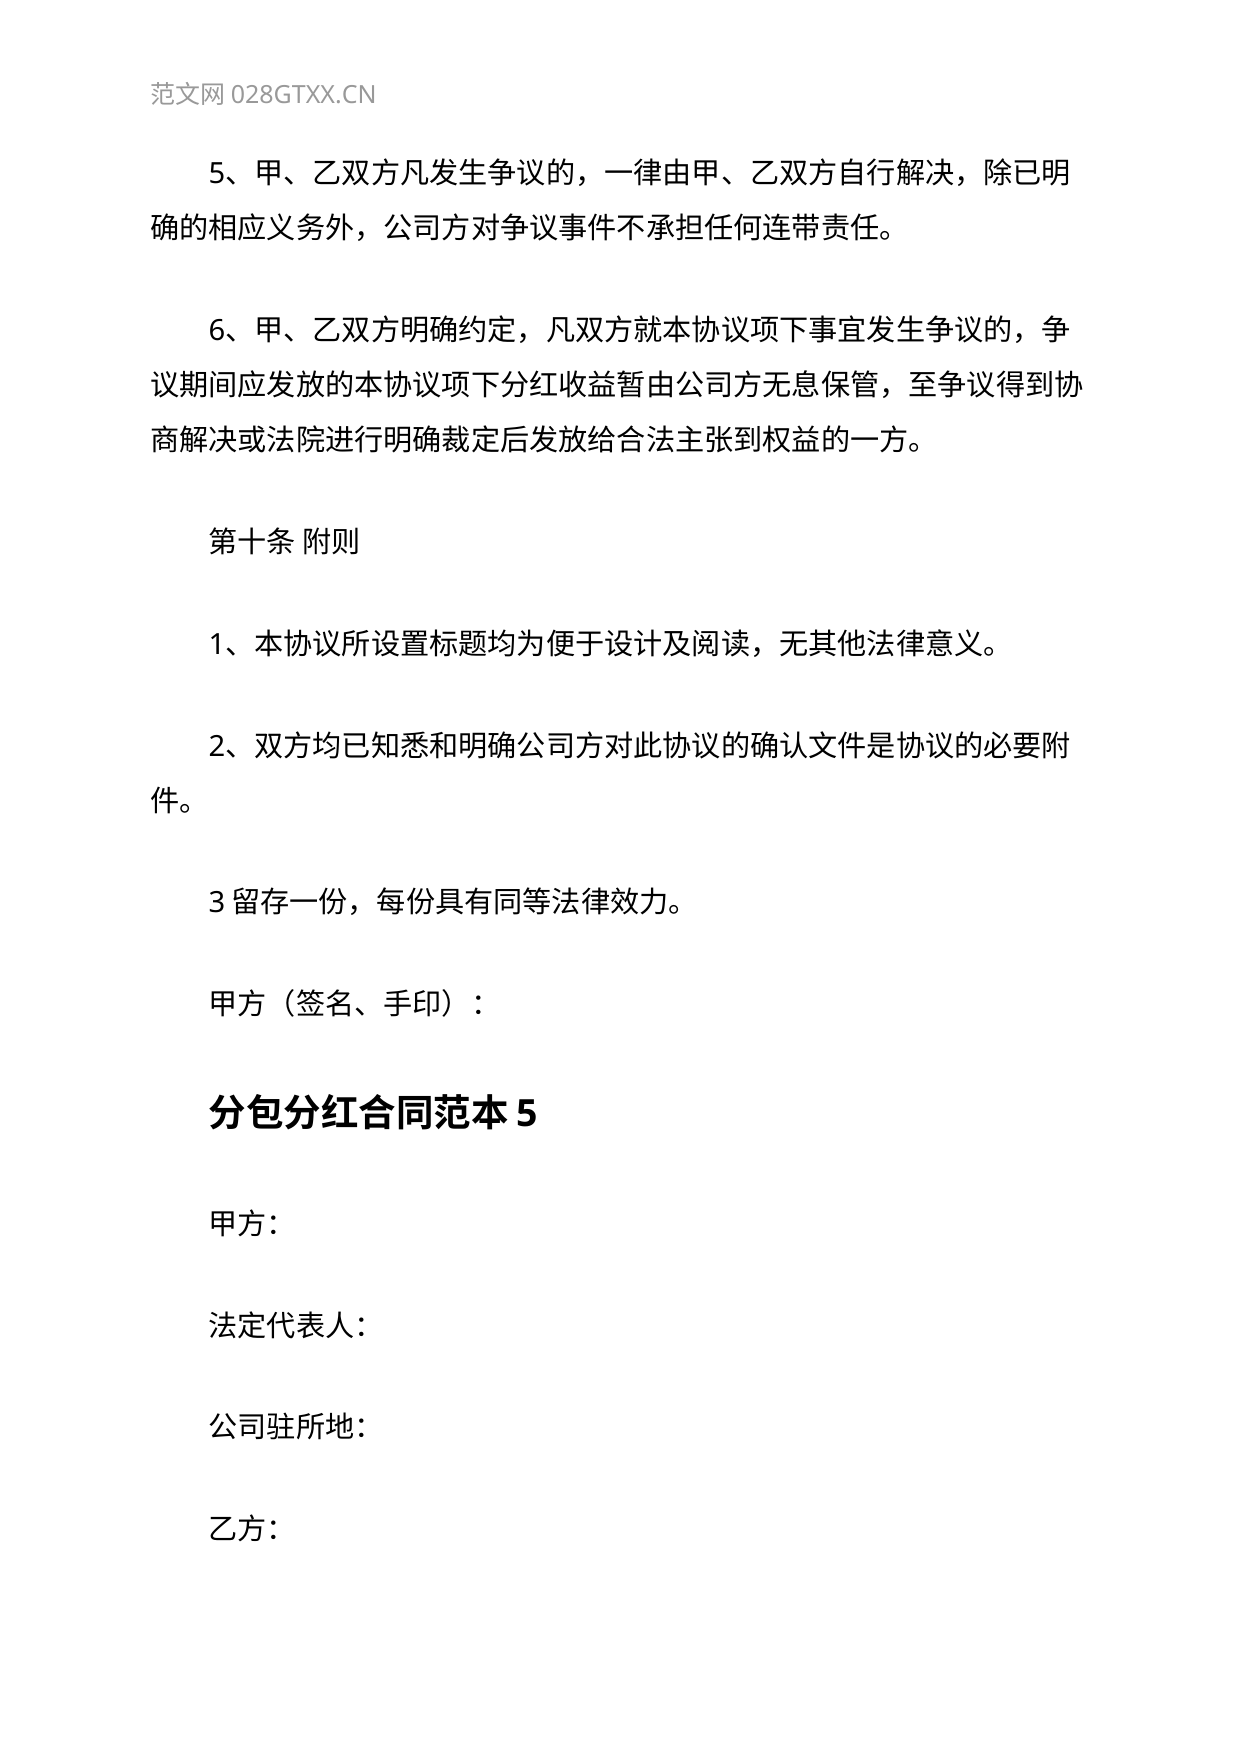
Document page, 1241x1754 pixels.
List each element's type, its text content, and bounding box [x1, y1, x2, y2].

text 第十条 附则 [150, 518, 1090, 561]
text 分包分红合同范本5 [150, 1083, 1090, 1137]
text 甲方（签名、手印）： [150, 981, 1090, 1023]
text 6、甲、乙双方明确约定，凡双方就本协议项下事宜发生争议的，争议期间应发放的本协议项下分红收益暂由公司方无息保管，至争议得到协商解决或法院进行明确裁定后发放给合法主张到权益的一方。 [150, 307, 1090, 459]
text 1、本协议所设置标题均为便于设计及阅读，无其他法律意义。 [150, 620, 1090, 663]
text 法定代表人： [150, 1302, 1090, 1344]
text 5、甲、乙双方凡发生争议的，一律由甲、乙双方自行解决，除已明确的相应义务外，公司方对争议事件不承担任何连带责任。 [150, 150, 1090, 247]
text 3留存一份，每份具有同等法律效力。 [150, 879, 1090, 921]
text 乙方： [150, 1506, 1090, 1548]
text 公司驻所地： [150, 1404, 1090, 1446]
text 2、双方均已知悉和明确公司方对此协议的确认文件是协议的必要附件。 [150, 722, 1090, 819]
text 甲方： [150, 1200, 1090, 1243]
